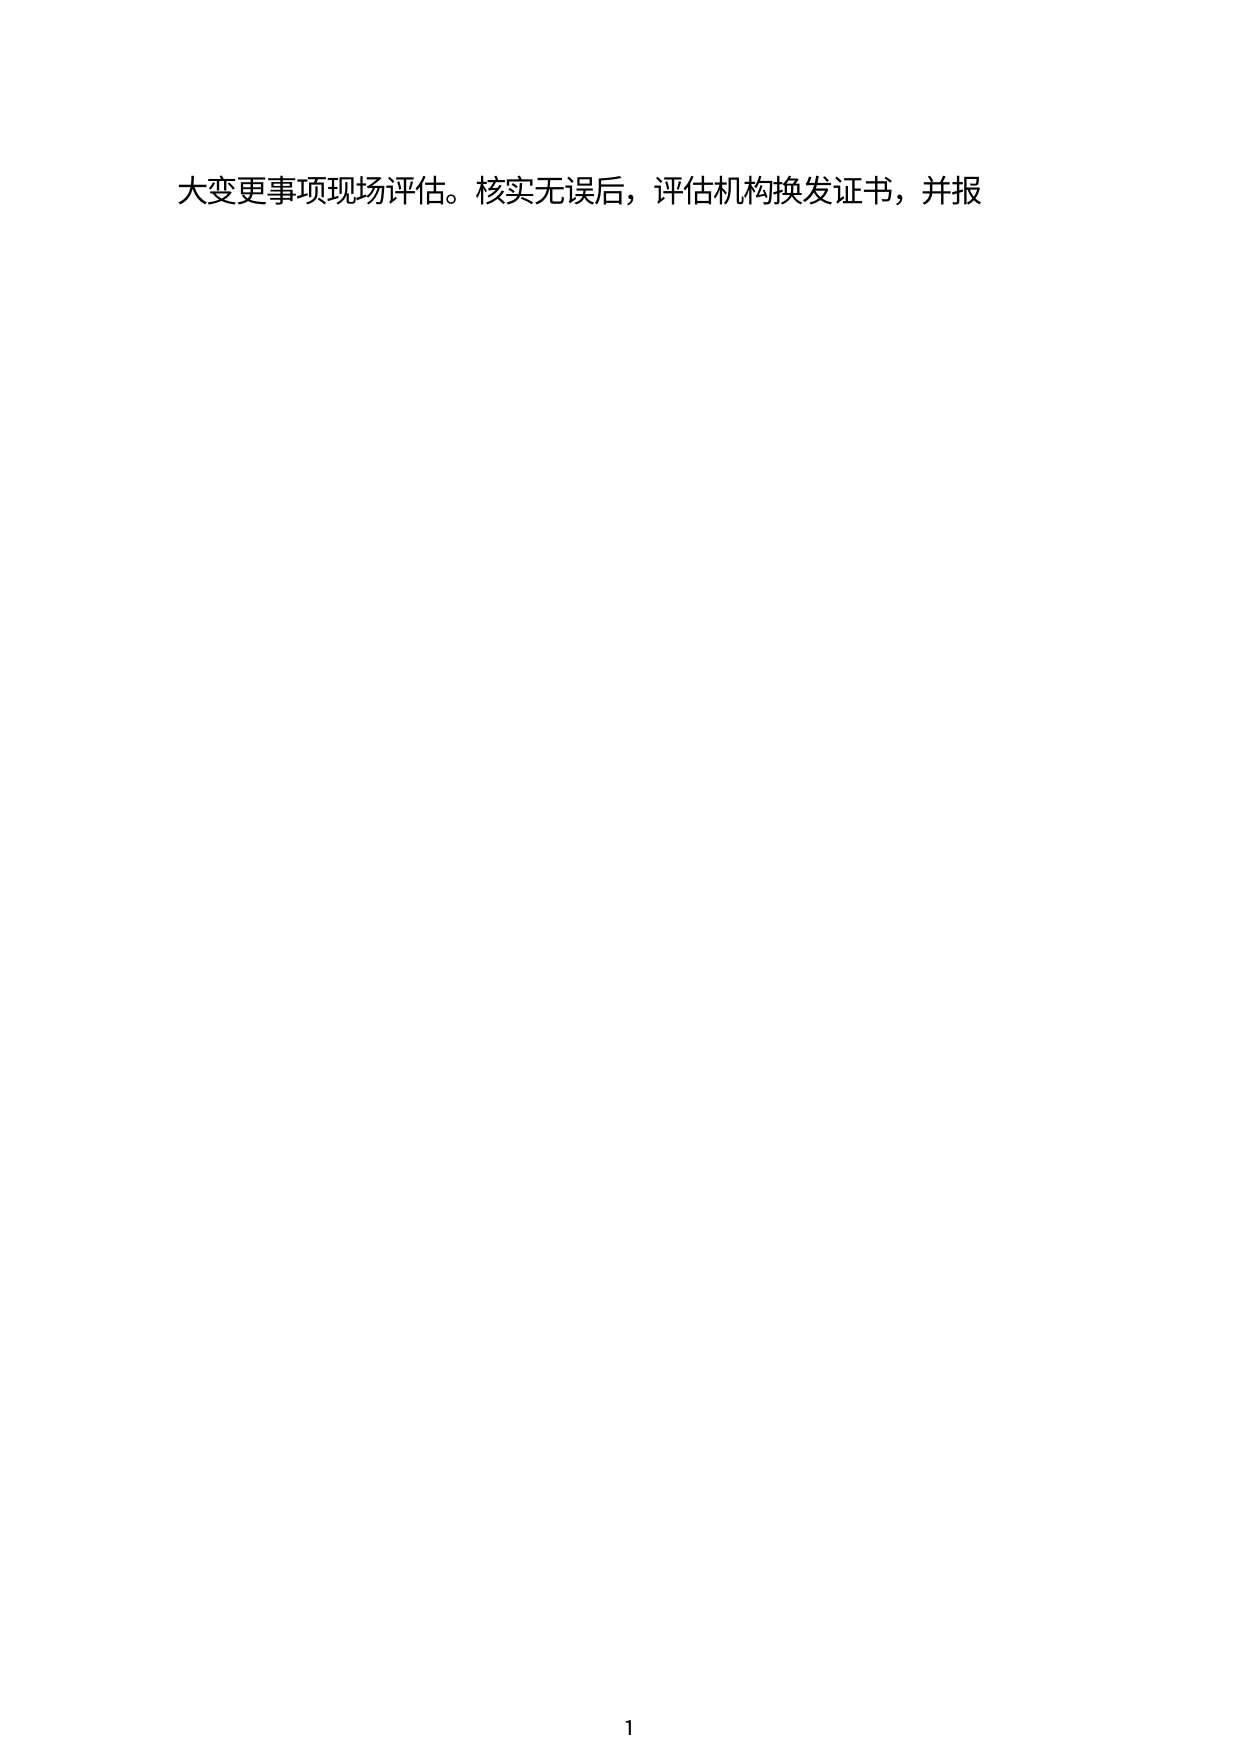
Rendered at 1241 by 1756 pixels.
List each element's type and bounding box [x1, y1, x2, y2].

text [177, 167, 1091, 212]
